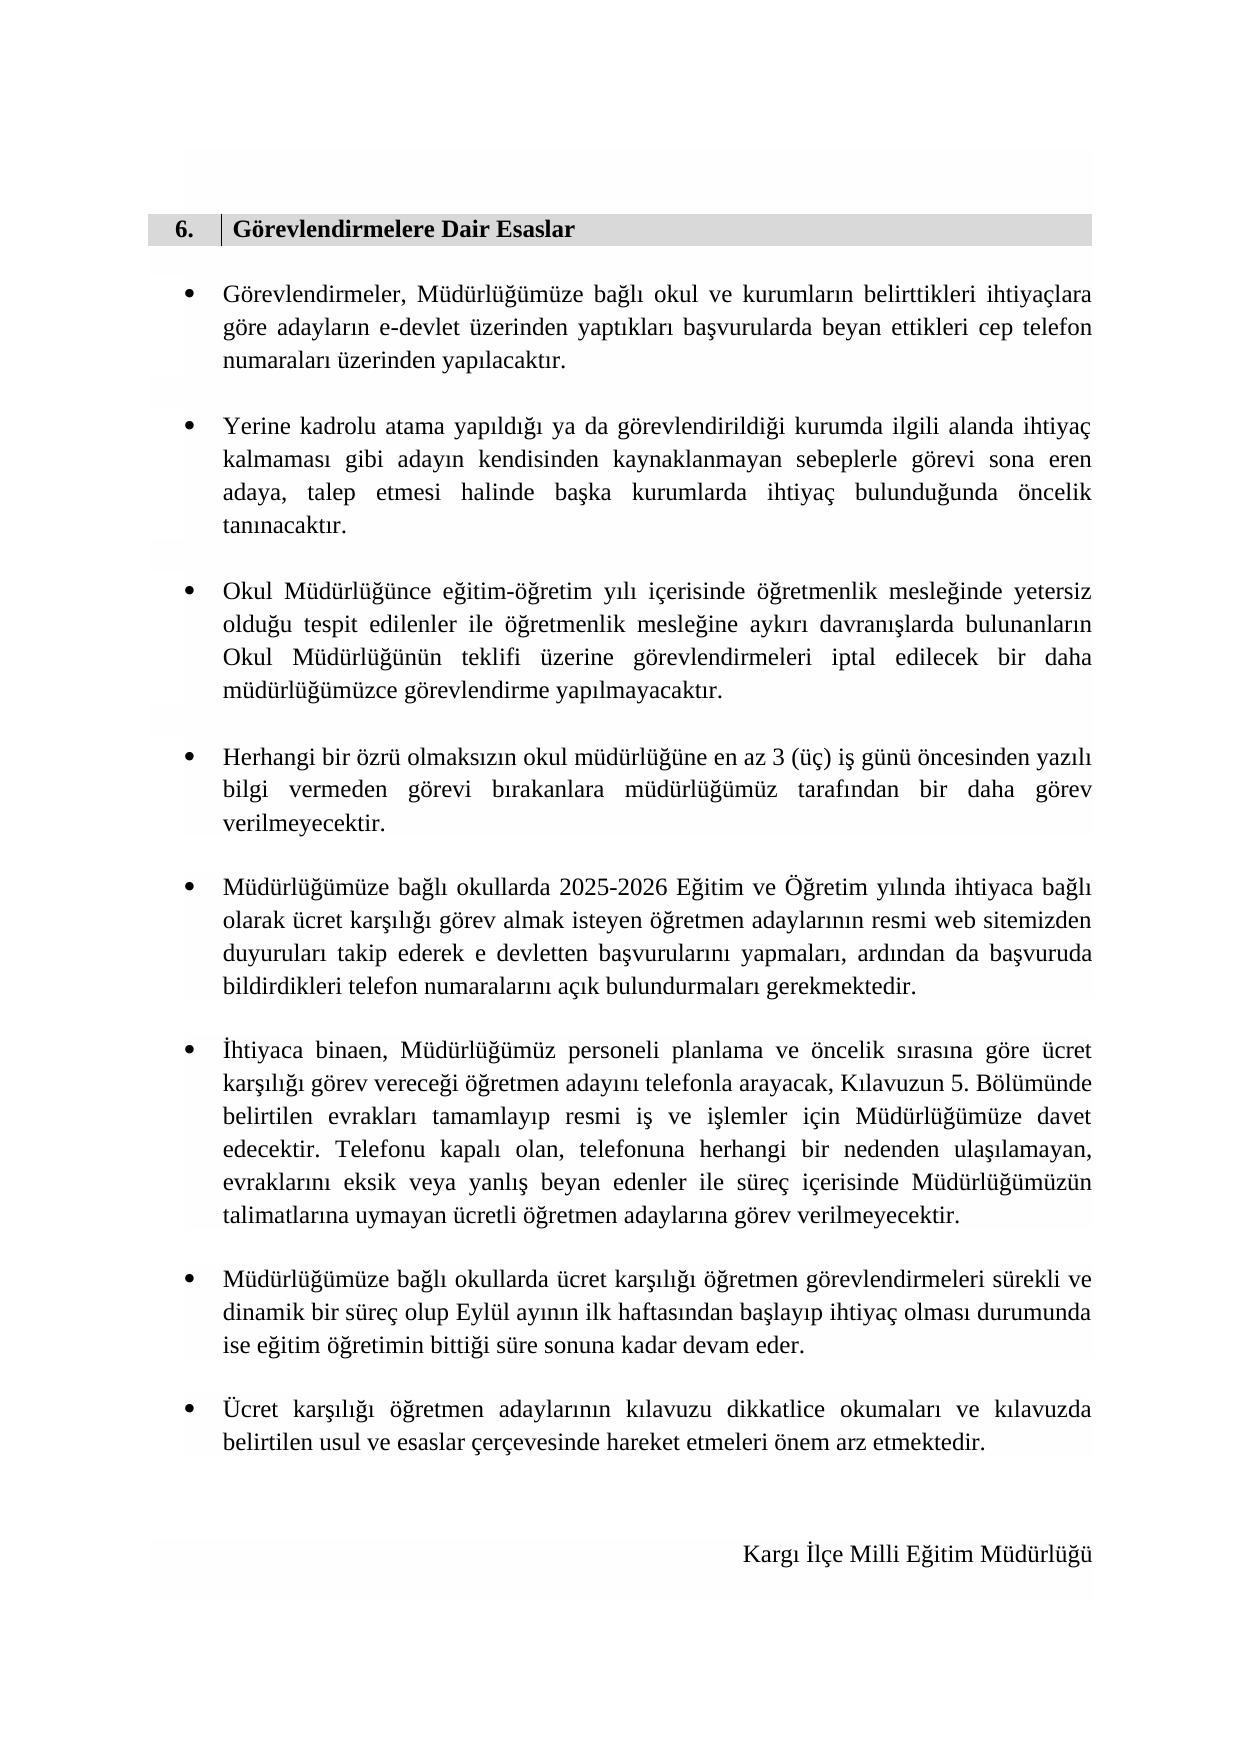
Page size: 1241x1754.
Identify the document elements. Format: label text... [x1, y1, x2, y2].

text Kargı İlçe Milli Eğitim Müdürlüğü [148, 1539, 1093, 1568]
list Müdürlüğümüze bağlı okullarda ücret karşılığı öğretmen görevlendirmeleri sürekli ve dinamik bir süreç olup Eylül ayının ilk haftasından başlayıp ihtiyaç olması durumunda ise eğitim öğretimin bittiği süre sonuna kadar devam eder. [185, 1264, 1093, 1359]
table_header Görevlendirmelere Dair Esaslar [222, 214, 1092, 246]
list Yerine kadrolu atama yapıldığı ya da görevlendirildiği kurumda ilgili alanda ihtiyaç kalmaması gibi adayın kendisinden kaynaklanmayan sebeplerle görevi sona eren adaya, talep etmesi halinde başka kurumlarda ihtiyaç bulunduğunda öncelik tanınacaktır. [185, 411, 1093, 539]
list İhtiyaca binaen, Müdürlüğümüz personeli planlama ve öncelik sırasına göre ücret karşılığı görev vereceği öğretmen adayını telefonla arayacak, Kılavuzun 5. Bölümünde belirtilen evrakları tamamlayıp resmi iş ve işlemler için Müdürlüğümüze davet edecektir. Telefonu kapalı olan, telefonuna herhangi bir nedenden ulaşılamayan, evraklarını eksik veya yanlış beyan edenler ile süreç içerisinde Müdürlüğümüzün talimatlarına uymayan ücretli öğretmen adaylarına görev verilmeyecektir. [185, 1035, 1093, 1229]
list Okul Müdürlüğünce eğitim-öğretim yılı içerisinde öğretmenlik mesleğinde yetersiz olduğu tespit edilenler ile öğretmenlik mesleğine aykırı davranışlarda bulunanların Okul Müdürlüğünün teklifi üzerine görevlendirmeleri iptal edilecek bir daha müdürlüğümüzce görevlendirme yapılmayacaktır. [185, 576, 1093, 704]
table_header 6. [148, 214, 221, 246]
list Görevlendirmeler, Müdürlüğümüze bağlı okul ve kurumların belirttikleri ihtiyaçlara göre adayların e-devlet üzerinden yaptıkları başvurularda beyan ettikleri cep telefon numaraları üzerinden yapılacaktır. [185, 279, 1093, 374]
list Herhangi bir özrü olmaksızın okul müdürlüğüne en az 3 (üç) iş günü öncesinden yazılı bilgi vermeden görevi bırakanlara müdürlüğümüz tarafından bir daha görev verilmeyecektir. [185, 742, 1093, 836]
list Müdürlüğümüze bağlı okullarda 2025-2026 Eğitim ve Öğretim yılında ihtiyaca bağlı olarak ücret karşılığı görev almak isteyen öğretmen adaylarının resmi web sitemizden duyuruları takip ederek e devletten başvurularını yapmaları, ardından da başvuruda bildirdikleri telefon numaralarını açık bulundurmaları gerekmektedir. [185, 872, 1093, 999]
list Ücret karşılığı öğretmen adaylarının kılavuzu dikkatlice okumaları ve kılavuzda belirtilen usul ve esaslar çerçevesinde hareket etmeleri önem arz etmektedir. [185, 1394, 1093, 1456]
